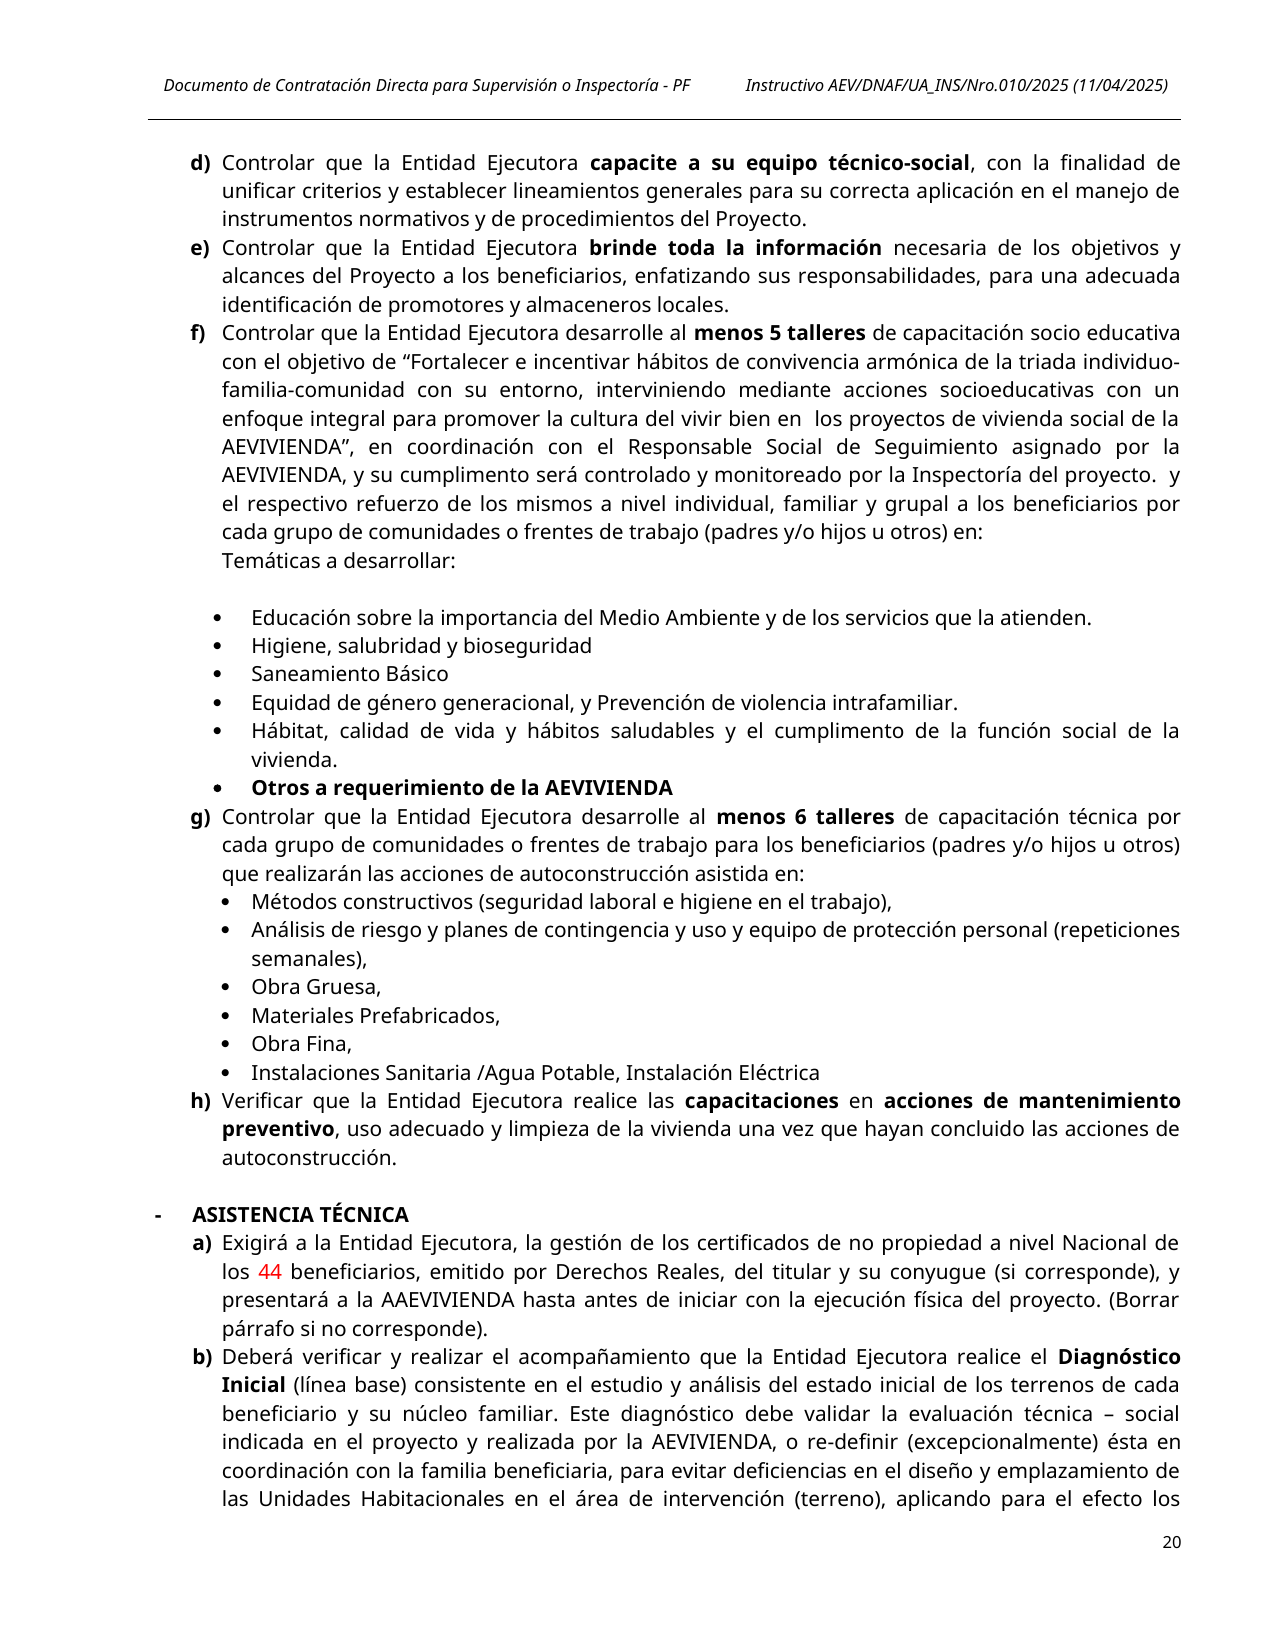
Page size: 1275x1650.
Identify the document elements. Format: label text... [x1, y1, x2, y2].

list Verificar que la Entidad Ejecutora realice las capacitaciones en acciones de mantenimiento preventivo, uso adecuado y limpieza de la vivienda una vez que hayan concluido las acciones de autoconstrucción. [190, 1086, 1181, 1171]
list Obra Gruesa, [222, 972, 1181, 1001]
list Materiales Prefabricados, [222, 1001, 1181, 1029]
list Educación sobre la importancia del Medio Ambiente y de los servicios que la atienden. [214, 603, 1181, 631]
list Saneamiento Básico [214, 659, 1181, 688]
text Temáticas a desarrollar: [222, 546, 1181, 574]
list Otros a requerimiento de la AEVIVIENDA [214, 773, 1181, 802]
list Equidad de género generacional, y Prevención de violencia intrafamiliar. [214, 688, 1181, 716]
list Controlar que la Entidad Ejecutora brinde toda la información necesaria de los objetivos y alcances del Proyecto a los beneficiarios, enfatizando sus responsabilidades, para una adecuada identificación de promotores y almaceneros locales. [190, 233, 1181, 318]
list Análisis de riesgo y planes de contingencia y uso y equipo de protección personal (repeticiones semanales), [222, 916, 1181, 972]
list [192, 1342, 1181, 1513]
list Hábitat, calidad de vida y hábitos saludables y el cumplimento de la función social de la vivienda. [214, 716, 1181, 773]
list Obra Fina, [222, 1029, 1181, 1058]
list Controlar que la Entidad Ejecutora desarrolle al menos 6 talleres de capacitación técnica por cada grupo de comunidades o frentes de trabajo para los beneficiarios (padres y/o hijos u otros) que realizarán las acciones de autoconstrucción asistida en: [190, 802, 1181, 887]
list Instalaciones Sanitaria /Agua Potable, Instalación Eléctrica [222, 1058, 1181, 1086]
list Controlar que la Entidad Ejecutora desarrolle al menos 5 talleres de capacitación socio educativa con el objetivo de “Fortalecer e incentivar hábitos de convivencia armónica de la triada individuo-familia-comunidad con su entorno, interviniendo mediante acciones socioeducativas con un enfoque integral para promover la cultura del vivir bien en los proyectos de vivienda social de la AEVIVIENDA”, en coordinación con el Responsable Social de Seguimiento asignado por la AEVIVIENDA, y su cumplimento será controlado y monitoreado por la Inspectoría del proyecto. y el respectivo refuerzo de los mismos a nivel individual, familiar y grupal a los beneficiarios por cada grupo de comunidades o frentes de trabajo (padres y/o hijos u otros) en: [190, 318, 1181, 546]
list Higiene, salubridad y bioseguridad [214, 631, 1181, 659]
list Controlar que la Entidad Ejecutora capacite a su equipo técnico-social, con la finalidad de unificar criterios y establecer lineamientos generales para su correcta aplicación en el manejo de instrumentos normativos y de procedimientos del Proyecto. [190, 148, 1181, 233]
list Métodos constructivos (seguridad laboral e higiene en el trabajo), [222, 887, 1181, 916]
list Exigirá a la Entidad Ejecutora, la gestión de los certificados de no propiedad a nivel Nacional de los 44 beneficiarios, emitido por Derechos Reales, del titular y su conyugue (si corresponde), y presentará a la AAEVIVIENDA hasta antes de iniciar con la ejecución física del proyecto. (Borrar párrafo si no corresponde). [192, 1228, 1181, 1342]
list ASISTENCIA TÉCNICA [154, 1200, 1181, 1228]
